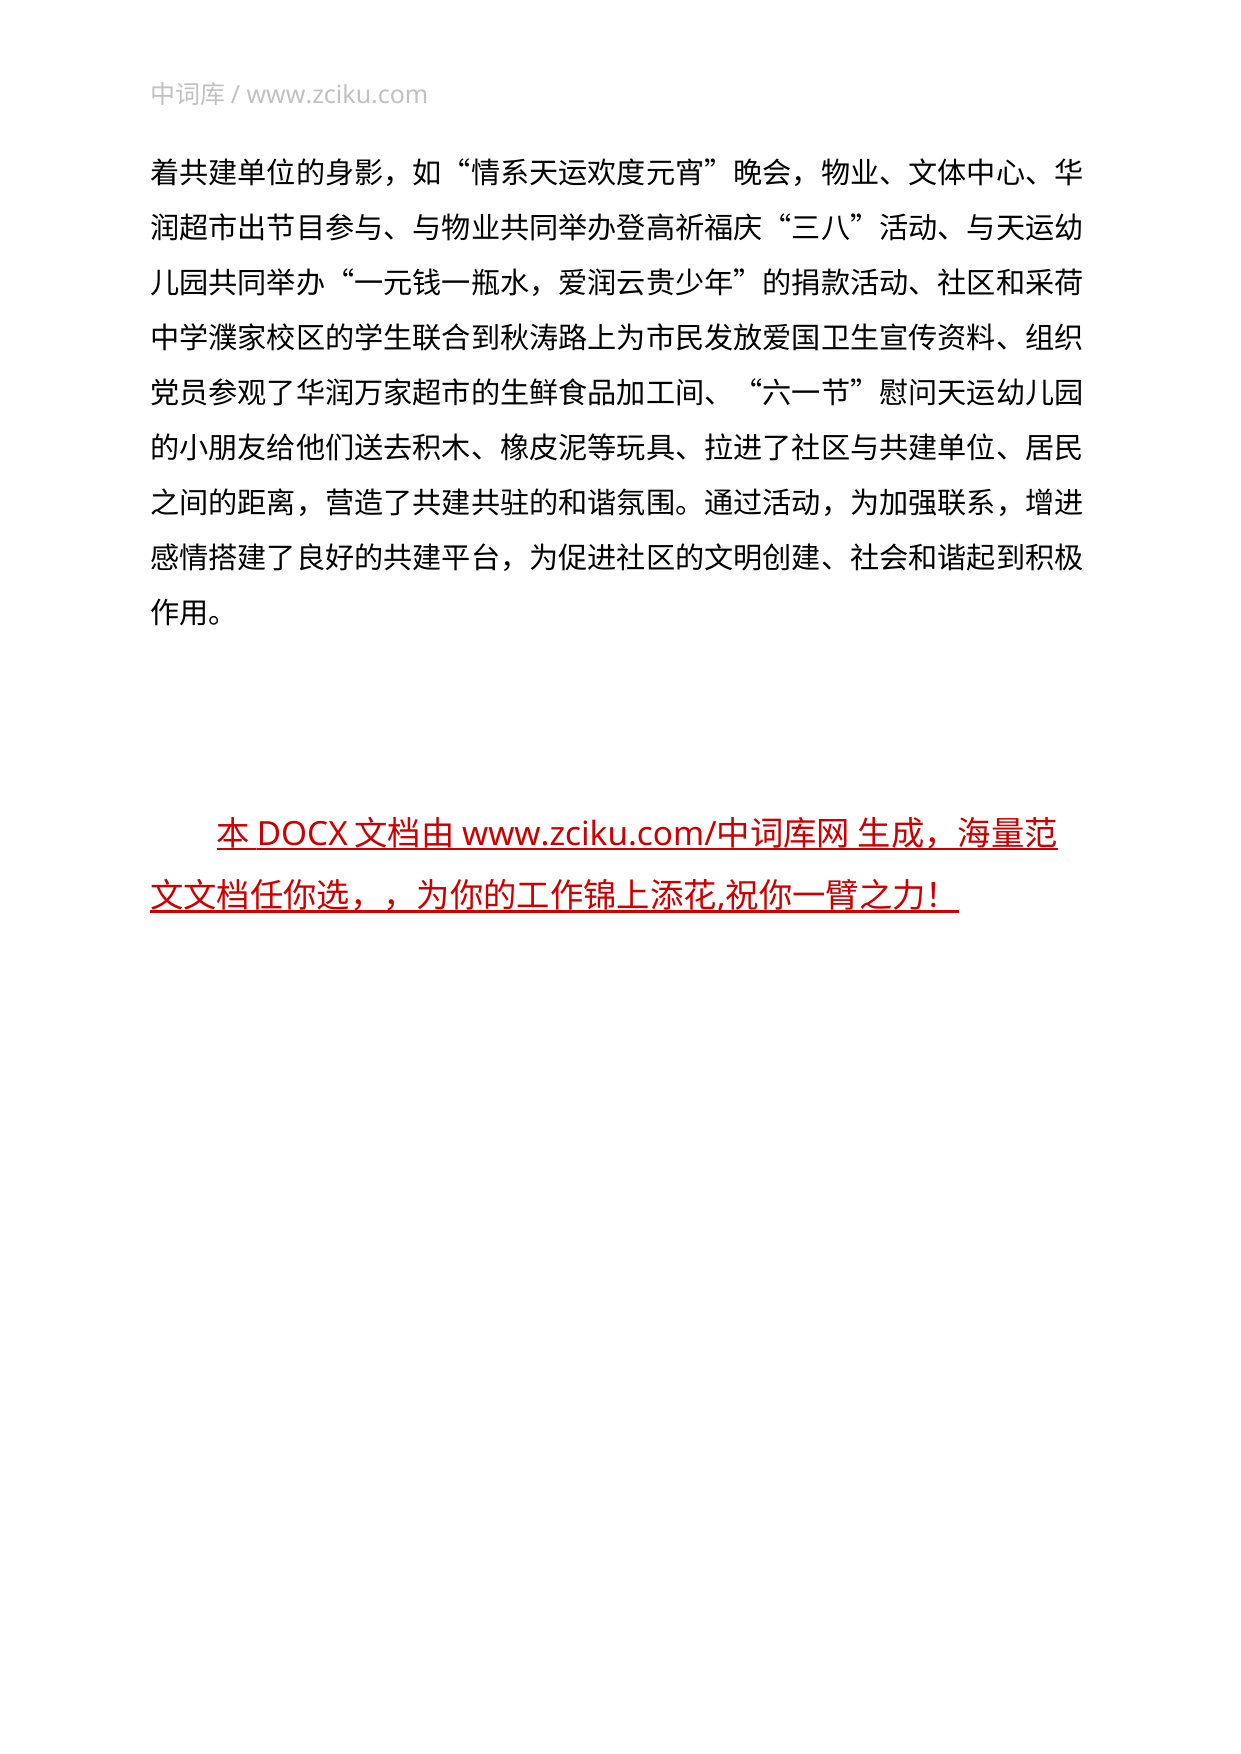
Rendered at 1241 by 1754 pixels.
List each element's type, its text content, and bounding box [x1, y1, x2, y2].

text 本DOCX文档由 www.zciku.com/中词库网 生成，海量范文文档任你选，，为你的工作锦上添花,祝你一臂之力！ [150, 806, 1090, 918]
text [150, 150, 1090, 631]
